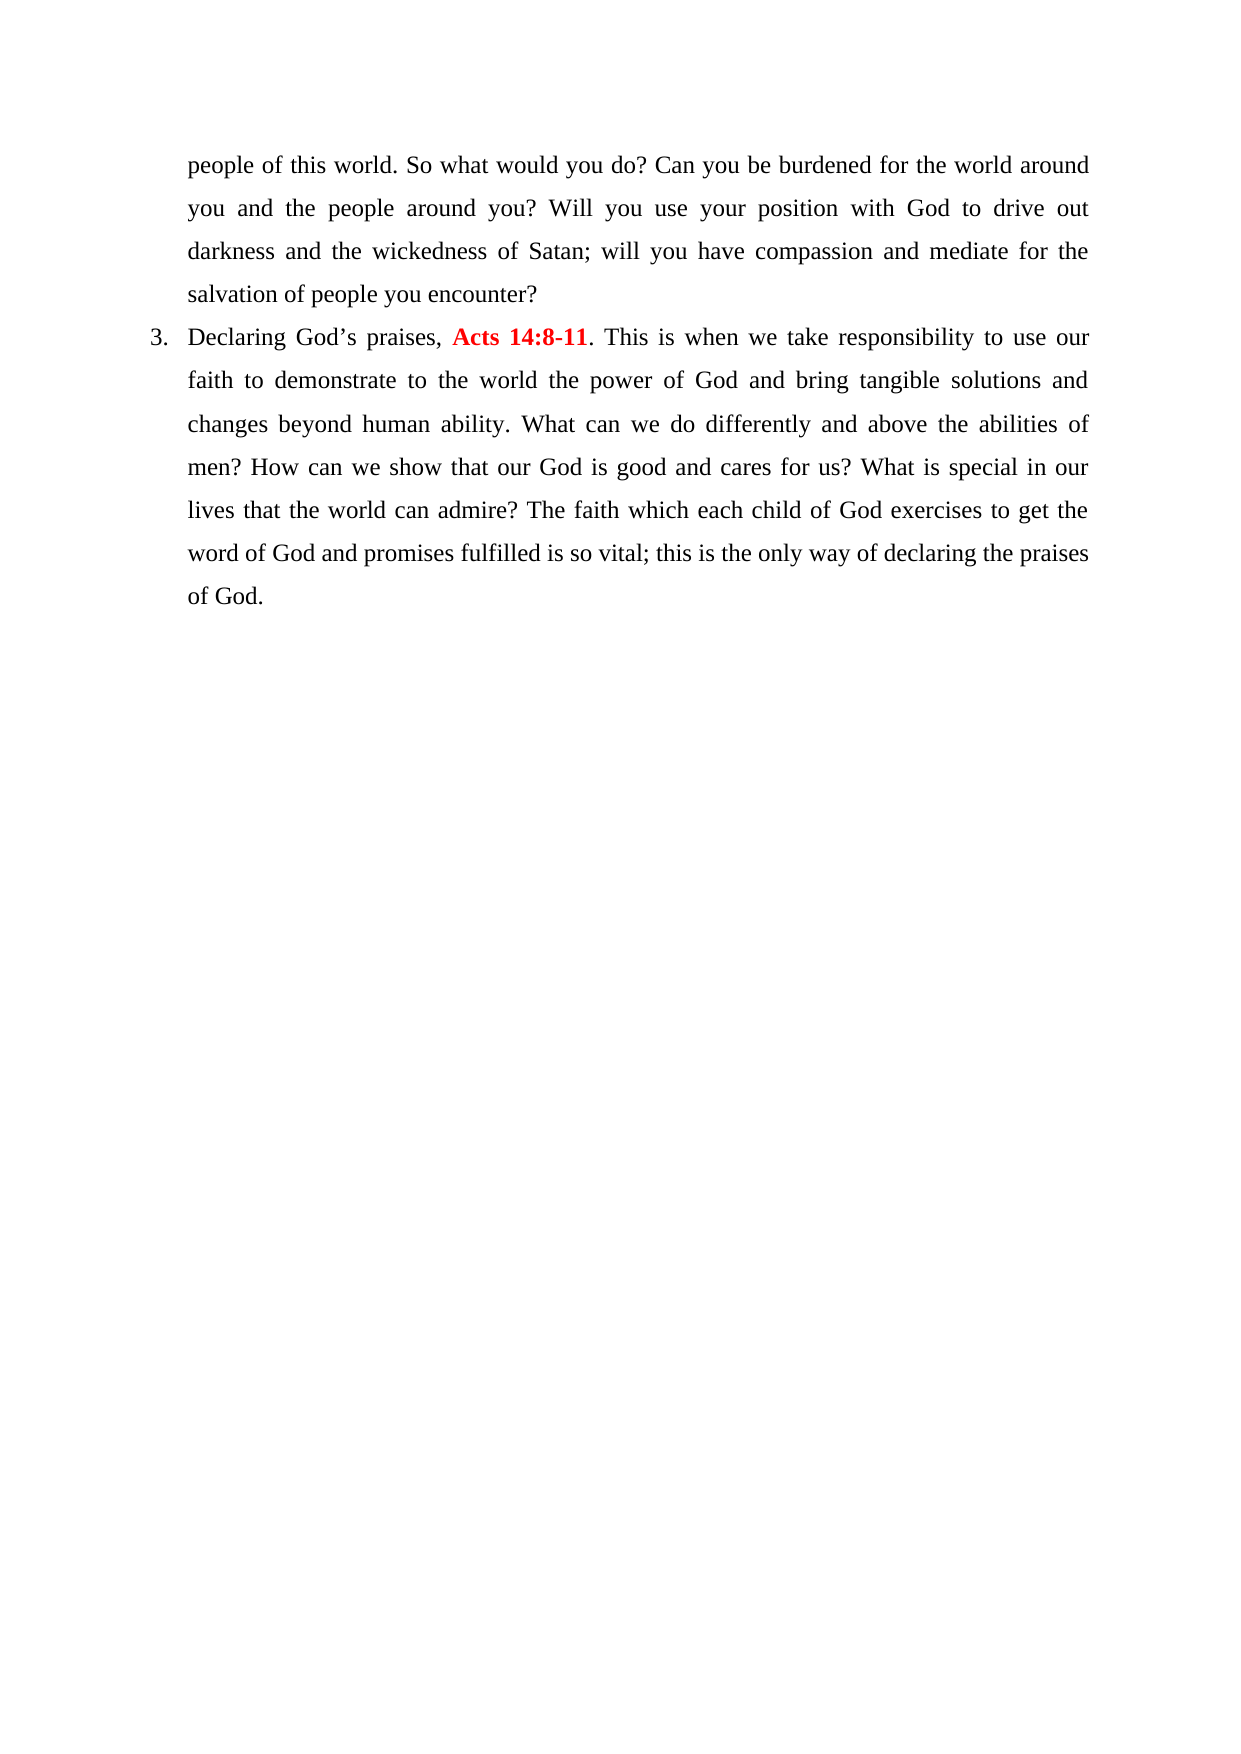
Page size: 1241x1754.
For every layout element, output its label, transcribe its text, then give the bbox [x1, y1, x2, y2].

list Declaring God’s praises, Acts 14:8-11. This is when we take responsibility to use our faith to demonstrate to the world the power of God and bring tangible solutions and changes beyond human ability. What can we do differently and above the abilities of men? How can we show that our God is good and cares for us? What is special in our lives that the world can admire? The faith which each child of God exercises to get the word of God and promises fulfilled is so vital; this is the only way of declaring the praises of God. [150, 322, 1090, 610]
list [150, 150, 1090, 308]
